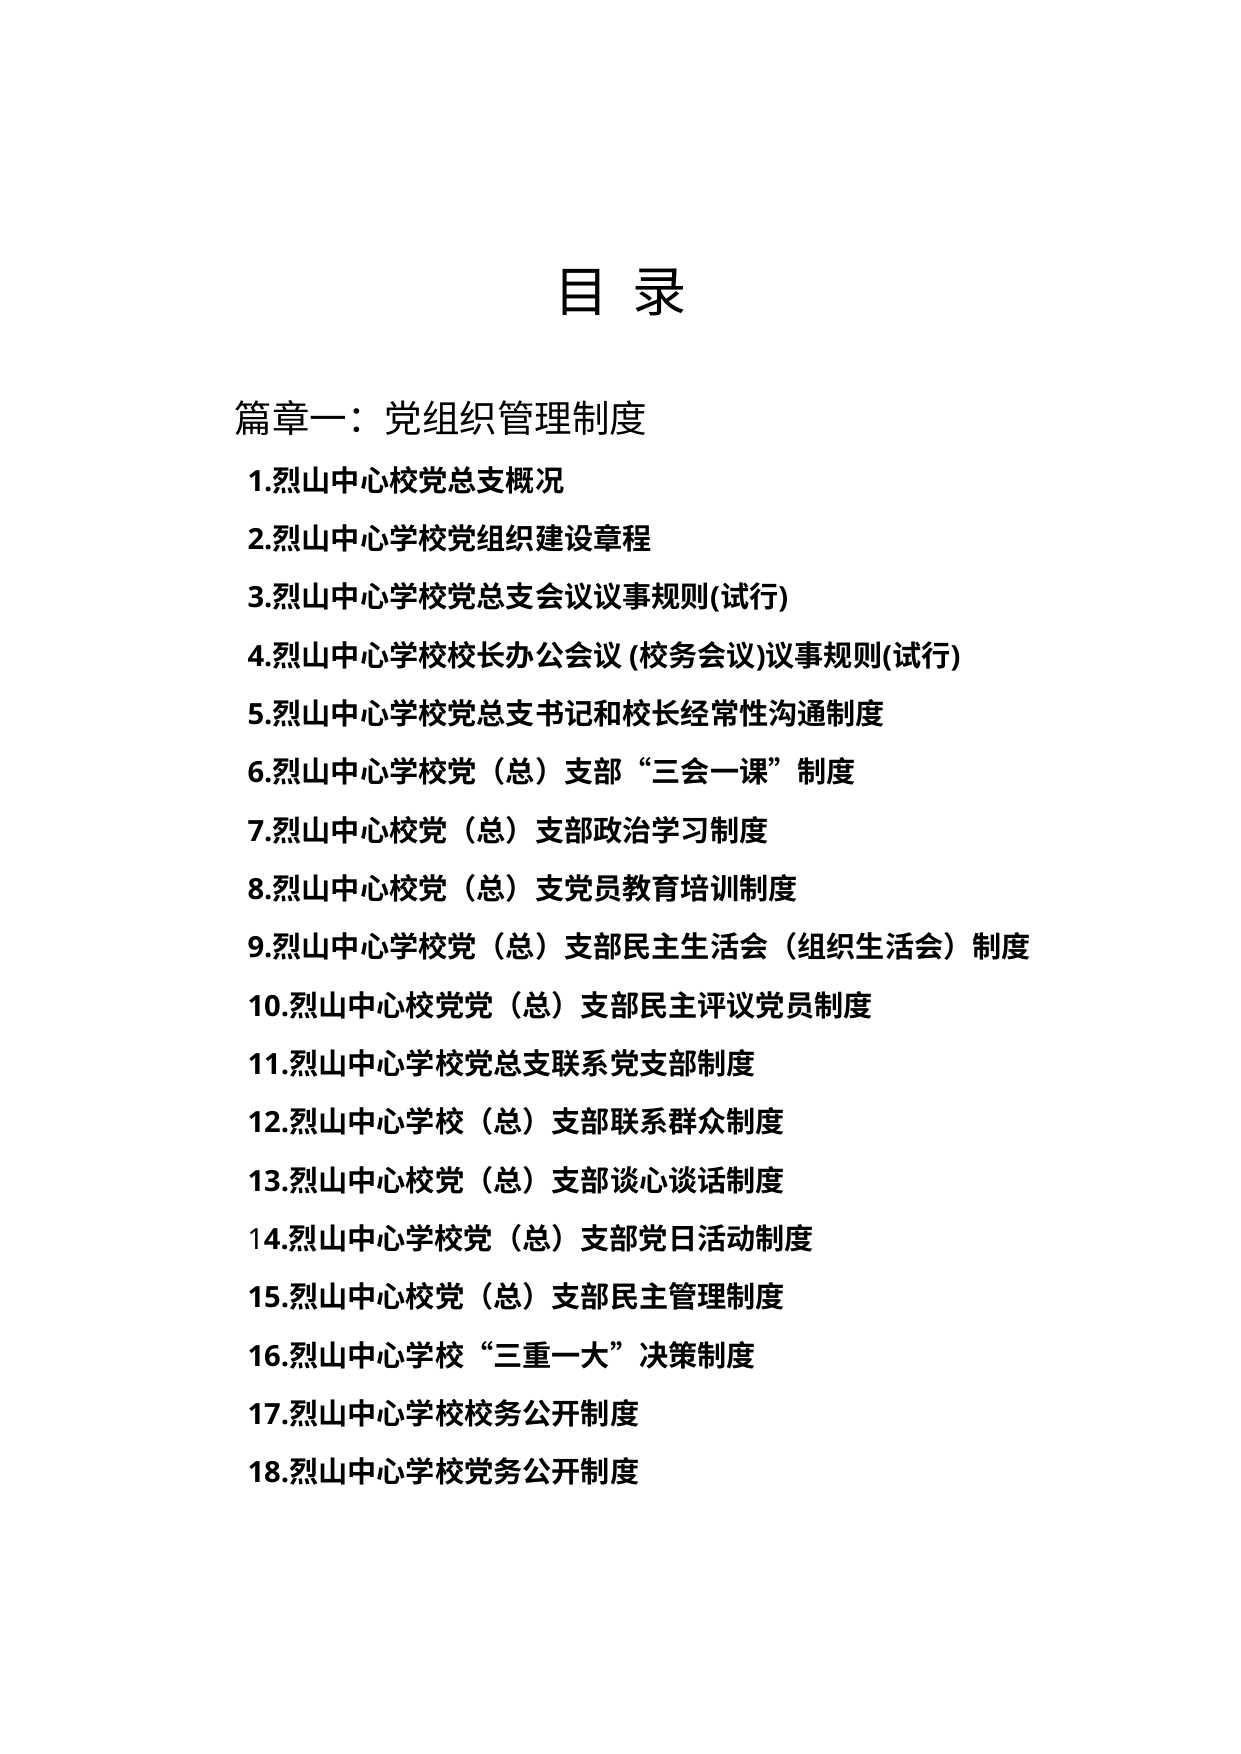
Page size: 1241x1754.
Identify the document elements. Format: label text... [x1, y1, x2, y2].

text 2.烈山中心学校党组织建设章程 [159, 503, 1081, 561]
text 7.烈山中心校党（总）支部政治学习制度 [159, 794, 1081, 853]
text 17.烈山中心学校校务公开制度 [159, 1378, 1081, 1436]
text 11.烈山中心学校党总支联系党支部制度 [159, 1028, 1081, 1086]
text 9.烈山中心学校党（总）支部民主生活会（组织生活会）制度 [159, 911, 1081, 969]
text 15.烈山中心校党（总）支部民主管理制度 [159, 1261, 1081, 1319]
text 4.烈山中心学校校长办公会议 (校务会议)议事规则(试行) [159, 619, 1081, 678]
text 16.烈山中心学校“三重一大”决策制度 [159, 1319, 1081, 1378]
text 3.烈山中心学校党总支会议议事规则(试行) [159, 561, 1081, 619]
text 5.烈山中心学校党总支书记和校长经常性沟通制度 [159, 678, 1081, 736]
text 8.烈山中心校党（总）支党员教育培训制度 [159, 853, 1081, 911]
text 12.烈山中心学校（总）支部联系群众制度 [159, 1086, 1081, 1144]
text 目 录 [159, 244, 1081, 328]
text 1.烈山中心校党总支概况 [159, 444, 1081, 503]
text 10.烈山中心校党党（总）支部民主评议党员制度 [159, 969, 1081, 1028]
text 14.烈山中心学校党（总）支部党日活动制度 [159, 1203, 1081, 1261]
text 篇章一：党组织管理制度 [159, 386, 1081, 444]
text 13.烈山中心校党（总）支部谈心谈话制度 [159, 1144, 1081, 1203]
text 18.烈山中心学校党务公开制度 [159, 1436, 1081, 1494]
text 6.烈山中心学校党（总）支部“三会一课”制度 [159, 736, 1081, 794]
